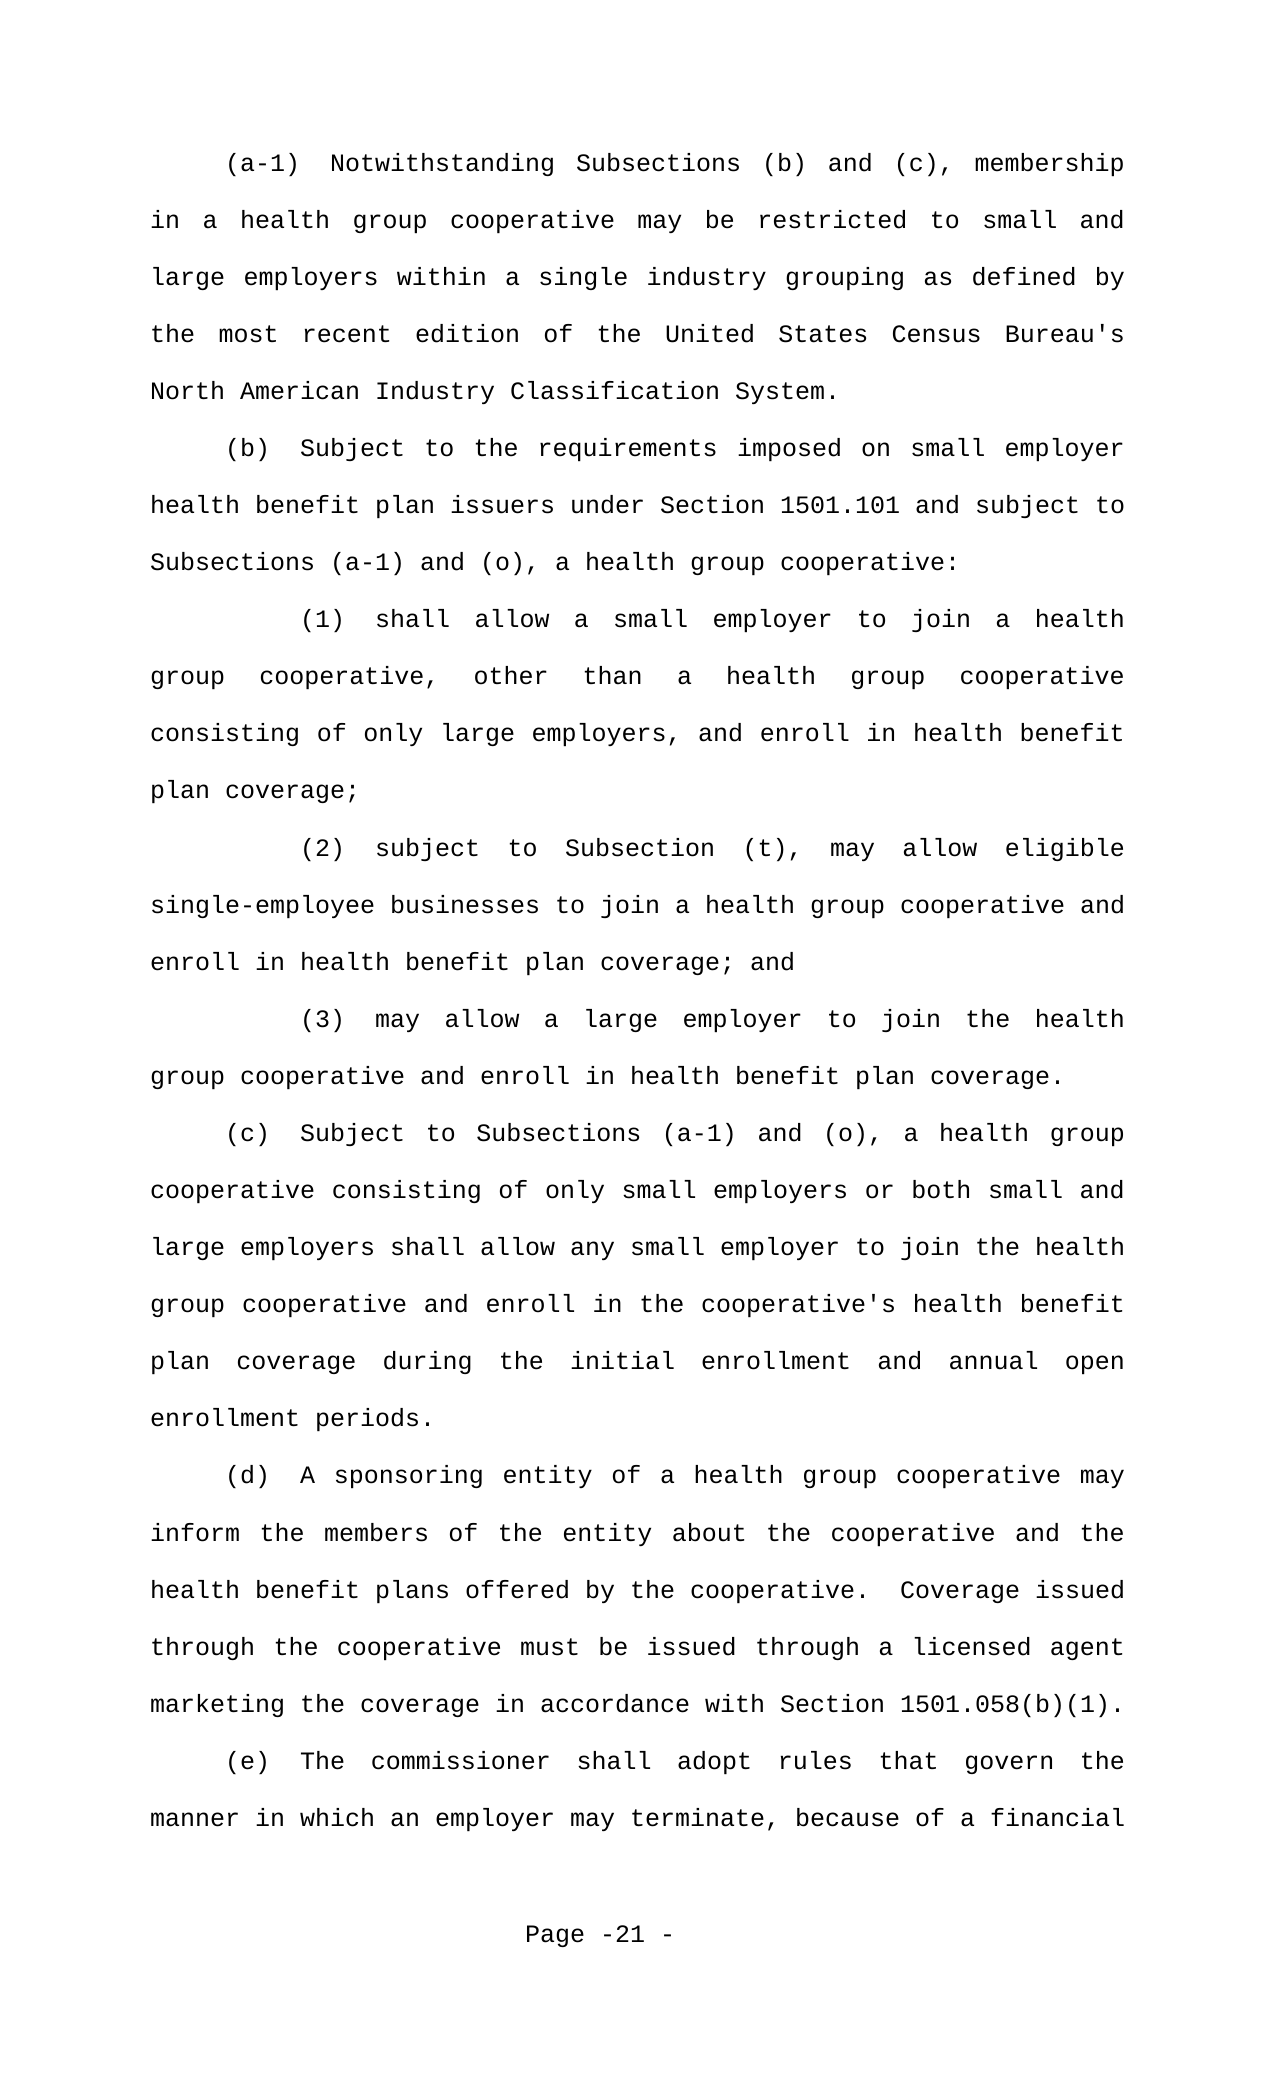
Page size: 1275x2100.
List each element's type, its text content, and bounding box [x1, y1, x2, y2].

text (c) Subject to Subsections (a-1) and (o), a health group cooperative consisting of only small employers or both small and large employers shall allow any small employer to join the health group cooperative and enroll in the cooperative's health benefit plan coverage during the initial enrollment and annual open enrollment periods. [150, 1120, 1125, 1434]
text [150, 1748, 1125, 1834]
text (1) shall allow a small employer to join a health group cooperative, other than a health group cooperative consisting of only large employers, and enroll in health benefit plan coverage; [150, 607, 1125, 806]
text (b) Subject to the requirements imposed on small employer health benefit plan issuers under Section 1501.101 and subject to Subsections (a-1) and (o), a health group cooperative: [150, 435, 1125, 578]
text (2) subject to Subsection (t), may allow eligible single-employee businesses to join a health group cooperative and enroll in health benefit plan coverage; and [150, 835, 1125, 978]
text (a-1) Notwithstanding Subsections (b) and (c), membership in a health group cooperative may be restricted to small and large employers within a single industry grouping as defined by the most recent edition of the United States Census Bureau's North American Industry Classification System. [150, 150, 1125, 407]
text (d) A sponsoring entity of a health group cooperative may inform the members of the entity about the cooperative and the health benefit plans offered by the cooperative. Coverage issued through the cooperative must be issued through a licensed agent marketing the coverage in accordance with Section 1501.058(b)(1). [150, 1463, 1125, 1720]
text (3) may allow a large employer to join the health group cooperative and enroll in health benefit plan coverage. [150, 1006, 1125, 1092]
